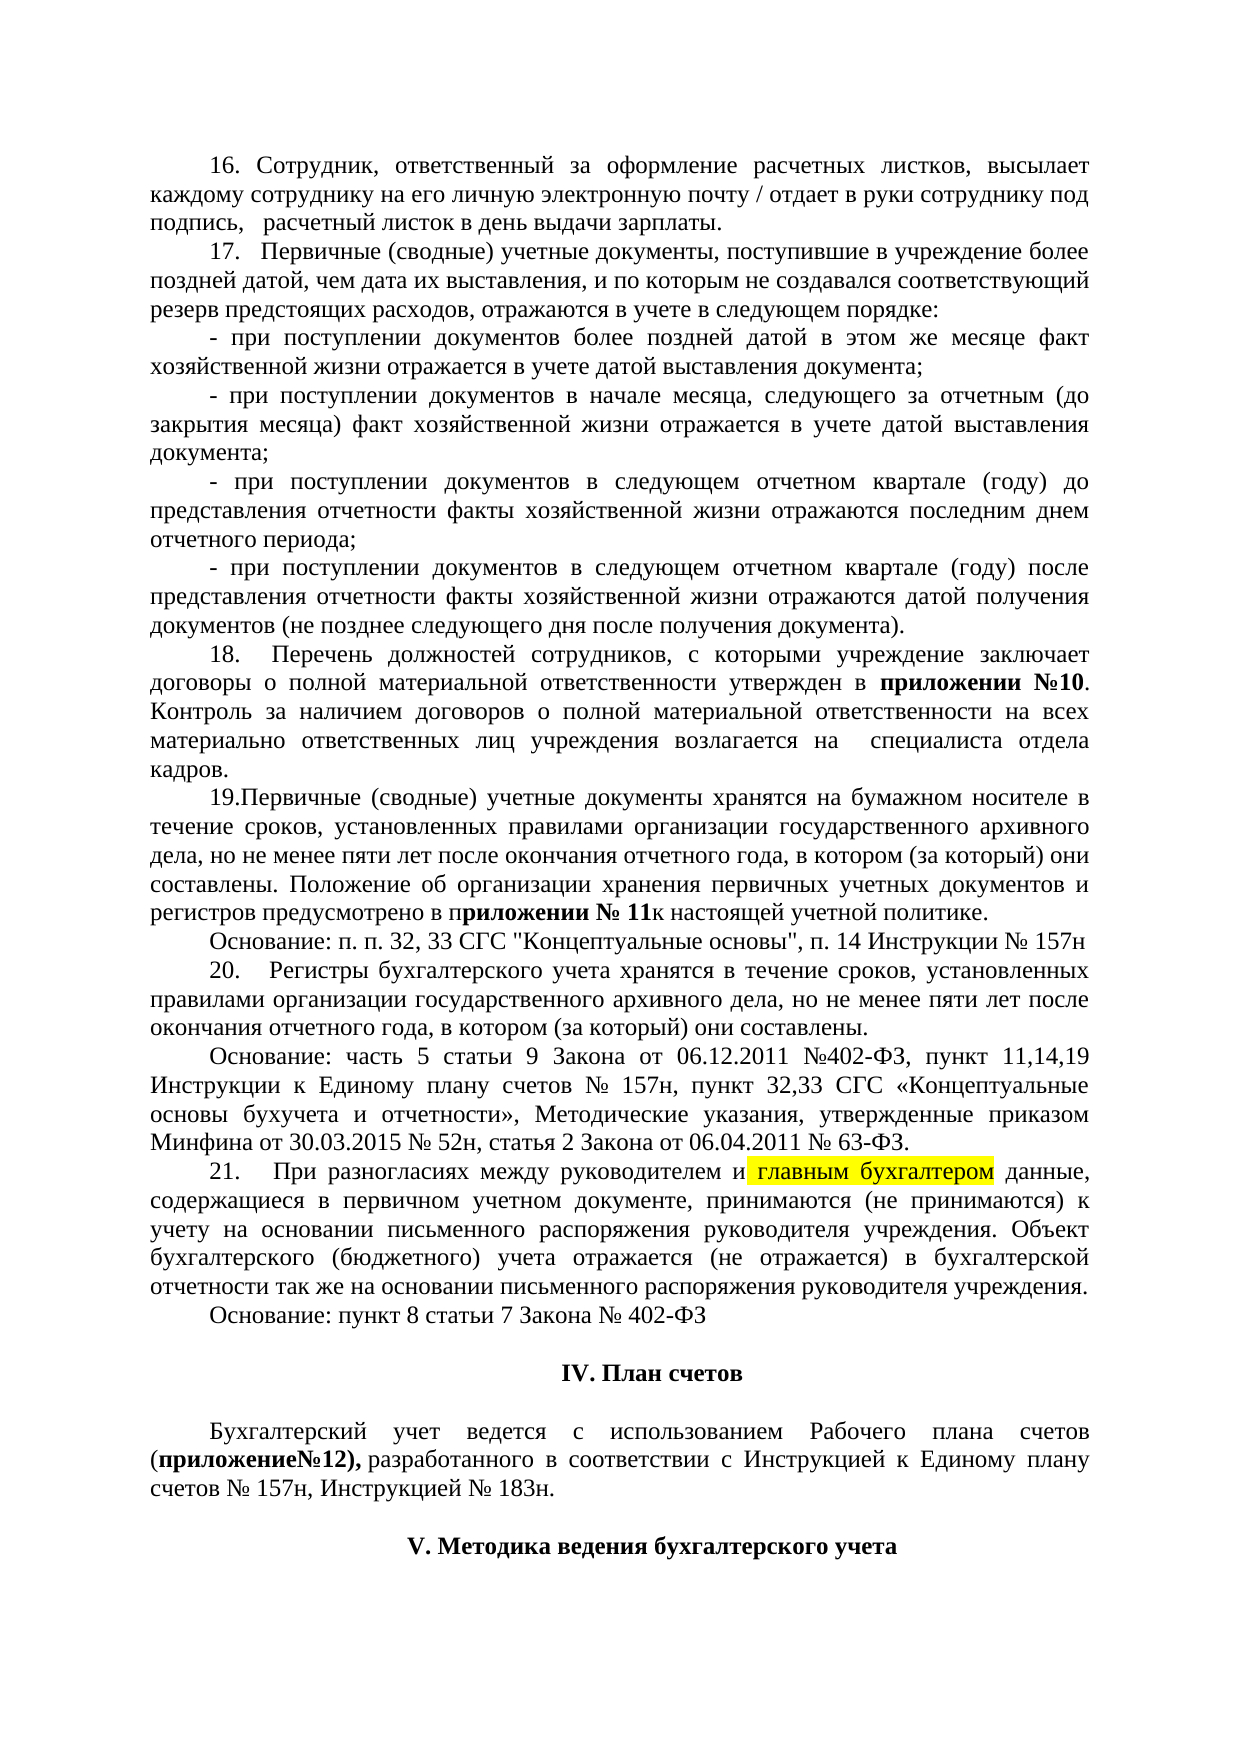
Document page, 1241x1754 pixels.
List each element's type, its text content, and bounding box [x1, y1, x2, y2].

text - при поступлении документов в следующем отчетном квартале (году) после представления отчетности факты хозяйственной жизни отражаются датой получения документов (не позднее следующего дня после получения документа). [150, 552, 1090, 639]
text 21. При разногласиях между руководителем и главным бухгалтером данные, содержащиеся в первичном учетном документе, принимаются (не принимаются) к учету на основании письменного распоряжения руководителя учреждения. Объект бухгалтерского (бюджетного) учета отражается (не отражается) в бухгалтерской отчетности так же на основании письменного распоряжения руководителя учреждения. [150, 1156, 1090, 1300]
text IV. План счетов [150, 1358, 1154, 1387]
text - при поступлении документов в начале месяца, следующего за отчетным (до закрытия месяца) факт хозяйственной жизни отражается в учете датой выставления документа; [150, 380, 1090, 466]
text 17. Первичные (сводные) учетные документы, поступившие в учреждение более поздней датой, чем дата их выставления, и по которым не создавался соответствующий резерв предстоящих расходов, отражаются в учете в следующем порядке: [150, 236, 1090, 322]
text V. Методика ведения бухгалтерского учета [150, 1531, 1154, 1560]
text 18. Перечень должностей сотрудников, с которыми учреждение заключает договоры о полной материальной ответственности утвержден в приложении №10. Контроль за наличием договоров о полной материальной ответственности на всех материально ответственных лиц учреждения возлагается на специалиста отдела кадров. [150, 639, 1090, 782]
text - при поступлении документов более поздней датой в этом же месяце факт хозяйственной жизни отражается в учете датой выставления документа; [150, 322, 1090, 380]
text Основание: п. п. 32, 33 СГС "Концептуальные основы", п. 14 Инструкции № 157н [150, 926, 1090, 955]
text Основание: часть 5 статьи 9 Закона от 06.12.2011 №402-ФЗ, пункт 11,14,19 Инструкции к Единому плану счетов № 157н, пункт 32,33 СГС «Концептуальные основы бухучета и отчетности», Методические указания, утвержденные приказом Минфина от 30.03.2015 № 52н, статья 2 Закона от 06.04.2011 № 63-ФЗ. [150, 1041, 1090, 1156]
text 16. Сотрудник, ответственный за оформление расчетных листков, высылает каждому сотруднику на его личную электронную почту / отдает в руки сотруднику под подпись, расчетный листок в день выдачи зарплаты. [150, 150, 1090, 236]
text Основание: пункт 8 статьи 7 Закона № 402-ФЗ [150, 1300, 1090, 1329]
text 19.Первичные (сводные) учетные документы хранятся на бумажном носителе в течение сроков, установленных правилами организации государственного архивного дела, но не менее пяти лет после окончания отчетного года, в котором (за который) они составлены. Положение об организации хранения первичных учетных документов и регистров предусмотрено в приложении № 11к настоящей учетной политике. [150, 782, 1090, 926]
text Бухгалтерский учет ведется с использованием Рабочего плана счетов (приложение№12), разработанного в соответствии с Инструкцией к Единому плану счетов № 157н, Инструкцией № 183н. [150, 1416, 1090, 1502]
text 20. Регистры бухгалтерского учета хранятся в течение сроков, установленных правилами организации государственного архивного дела, но не менее пяти лет после окончания отчетного года, в котором (за который) они составлены. [150, 955, 1090, 1041]
text - при поступлении документов в следующем отчетном квартале (году) до представления отчетности факты хозяйственной жизни отражаются последним днем отчетного периода; [150, 466, 1090, 552]
